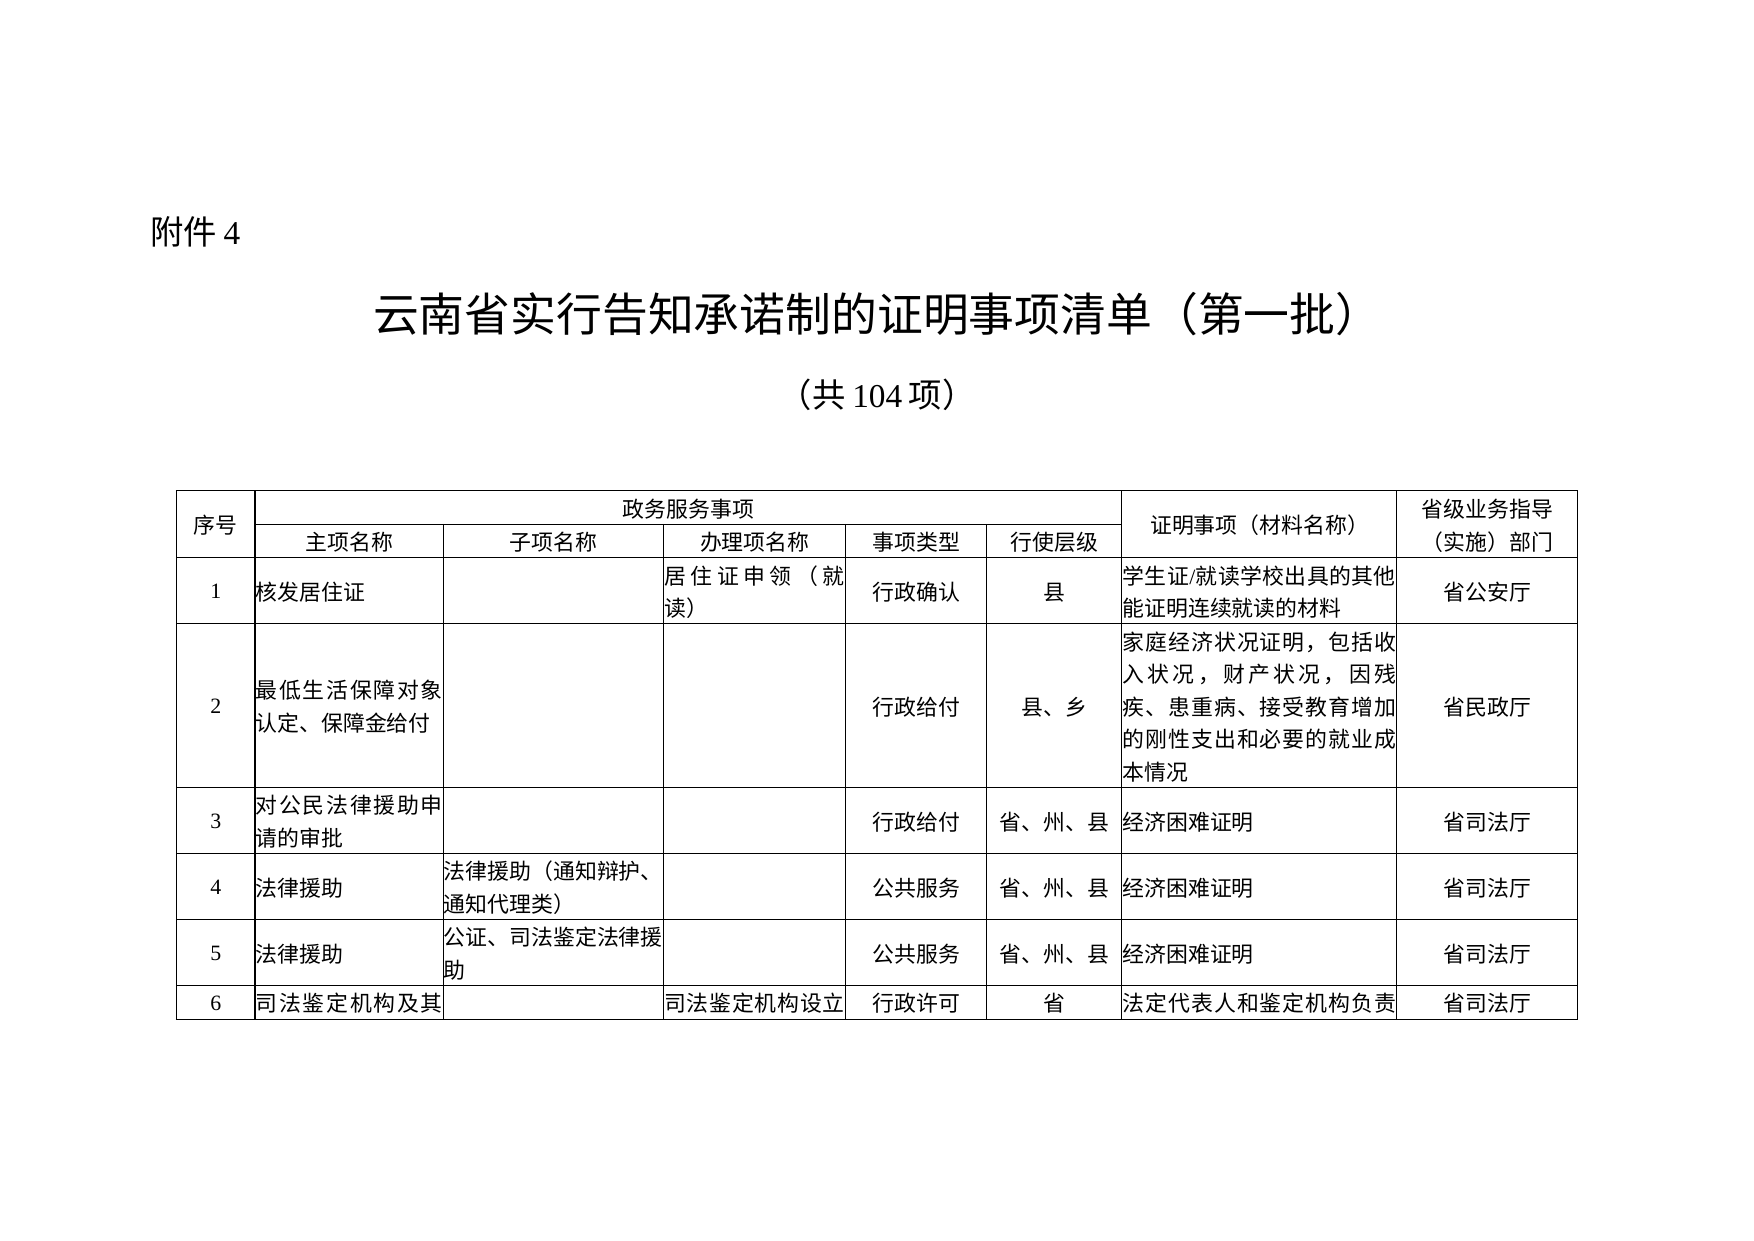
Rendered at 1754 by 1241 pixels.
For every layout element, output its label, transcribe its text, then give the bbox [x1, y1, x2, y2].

table_cell [444, 558, 663, 623]
table_header 证明事项（材料名称） [1122, 491, 1396, 557]
table_cell 核发居住证 [256, 558, 443, 623]
table_cell 法律援助 [256, 854, 443, 919]
table_cell [664, 788, 845, 853]
text 附件4 [150, 198, 1604, 263]
table_cell 办理项名称 [664, 525, 845, 557]
table_cell [444, 624, 663, 787]
table_cell 子项名称 [444, 525, 663, 557]
table_cell 公共服务 [846, 854, 986, 919]
table_cell 学生证/就读学校出具的其他能证明连续就读的材料 [1122, 558, 1396, 623]
table_cell 行政确认 [846, 558, 986, 623]
table_cell 经济困难证明 [1122, 854, 1396, 919]
table_cell 6 [177, 986, 254, 1018]
table_cell 省、州、县 [987, 788, 1121, 853]
table_cell 司法鉴定机构设立登记 [664, 986, 845, 1018]
text 云南省实行告知承诺制的证明事项清单（第一批） [150, 263, 1604, 360]
table_cell 省、州、县 [987, 854, 1121, 919]
table_cell 主项名称 [256, 525, 443, 557]
table_cell 省司法厅 [1397, 920, 1577, 985]
table_cell 行使层级 [987, 525, 1121, 557]
table_cell 法律援助 [256, 920, 443, 985]
table_cell 最低生活保障对象认定、保障金给付 [256, 624, 443, 787]
table_cell 司法鉴定机构及其分支机构设立、变更、注销登记 [256, 986, 443, 1018]
table_header 政务服务事项 [256, 491, 1121, 524]
table_header 序号 [177, 491, 254, 557]
table_cell 法律援助（通知辩护、通知代理类） [444, 854, 663, 919]
table_cell 省司法厅 [1397, 788, 1577, 853]
table_cell 事项类型 [846, 525, 986, 557]
table_cell 省司法厅 [1397, 986, 1577, 1018]
table_cell 公共服务 [846, 920, 986, 985]
table_cell 县、乡 [987, 624, 1121, 787]
table_cell [664, 624, 845, 787]
table_cell [664, 920, 845, 985]
table_cell 3 [177, 788, 254, 853]
table_cell 省 [987, 986, 1121, 1018]
text （共104项） [150, 360, 1604, 425]
table_cell 行政许可 [846, 986, 986, 1018]
table_cell 行政给付 [846, 788, 986, 853]
table_cell [664, 854, 845, 919]
table_cell 省司法厅 [1397, 854, 1577, 919]
table_cell 5 [177, 920, 254, 985]
table_cell 法定代表人和鉴定机构负责人无犯罪记录证明 [1122, 986, 1396, 1018]
table_cell 2 [177, 624, 254, 787]
table_cell 家庭经济状况证明，包括收入状况，财产状况，因残疾、患重病、接受教育增加的刚性支出和必要的就业成本情况 [1122, 624, 1396, 787]
table_cell 对公民法律援助申请的审批 [256, 788, 443, 853]
table_cell 经济困难证明 [1122, 788, 1396, 853]
table_cell 1 [177, 558, 254, 623]
table_cell 4 [177, 854, 254, 919]
table_cell 居住证申领（就读） [664, 558, 845, 623]
table_cell 县 [987, 558, 1121, 623]
table_cell 省、州、县 [987, 920, 1121, 985]
table_cell 公证、司法鉴定法律援助 [444, 920, 663, 985]
table_cell [444, 986, 663, 1018]
table_cell 省民政厅 [1397, 624, 1577, 787]
table_cell 省公安厅 [1397, 558, 1577, 623]
table_header 省级业务指导 （实施）部门 [1397, 491, 1577, 557]
table_cell 经济困难证明 [1122, 920, 1396, 985]
table_cell 行政给付 [846, 624, 986, 787]
table_cell [444, 788, 663, 853]
